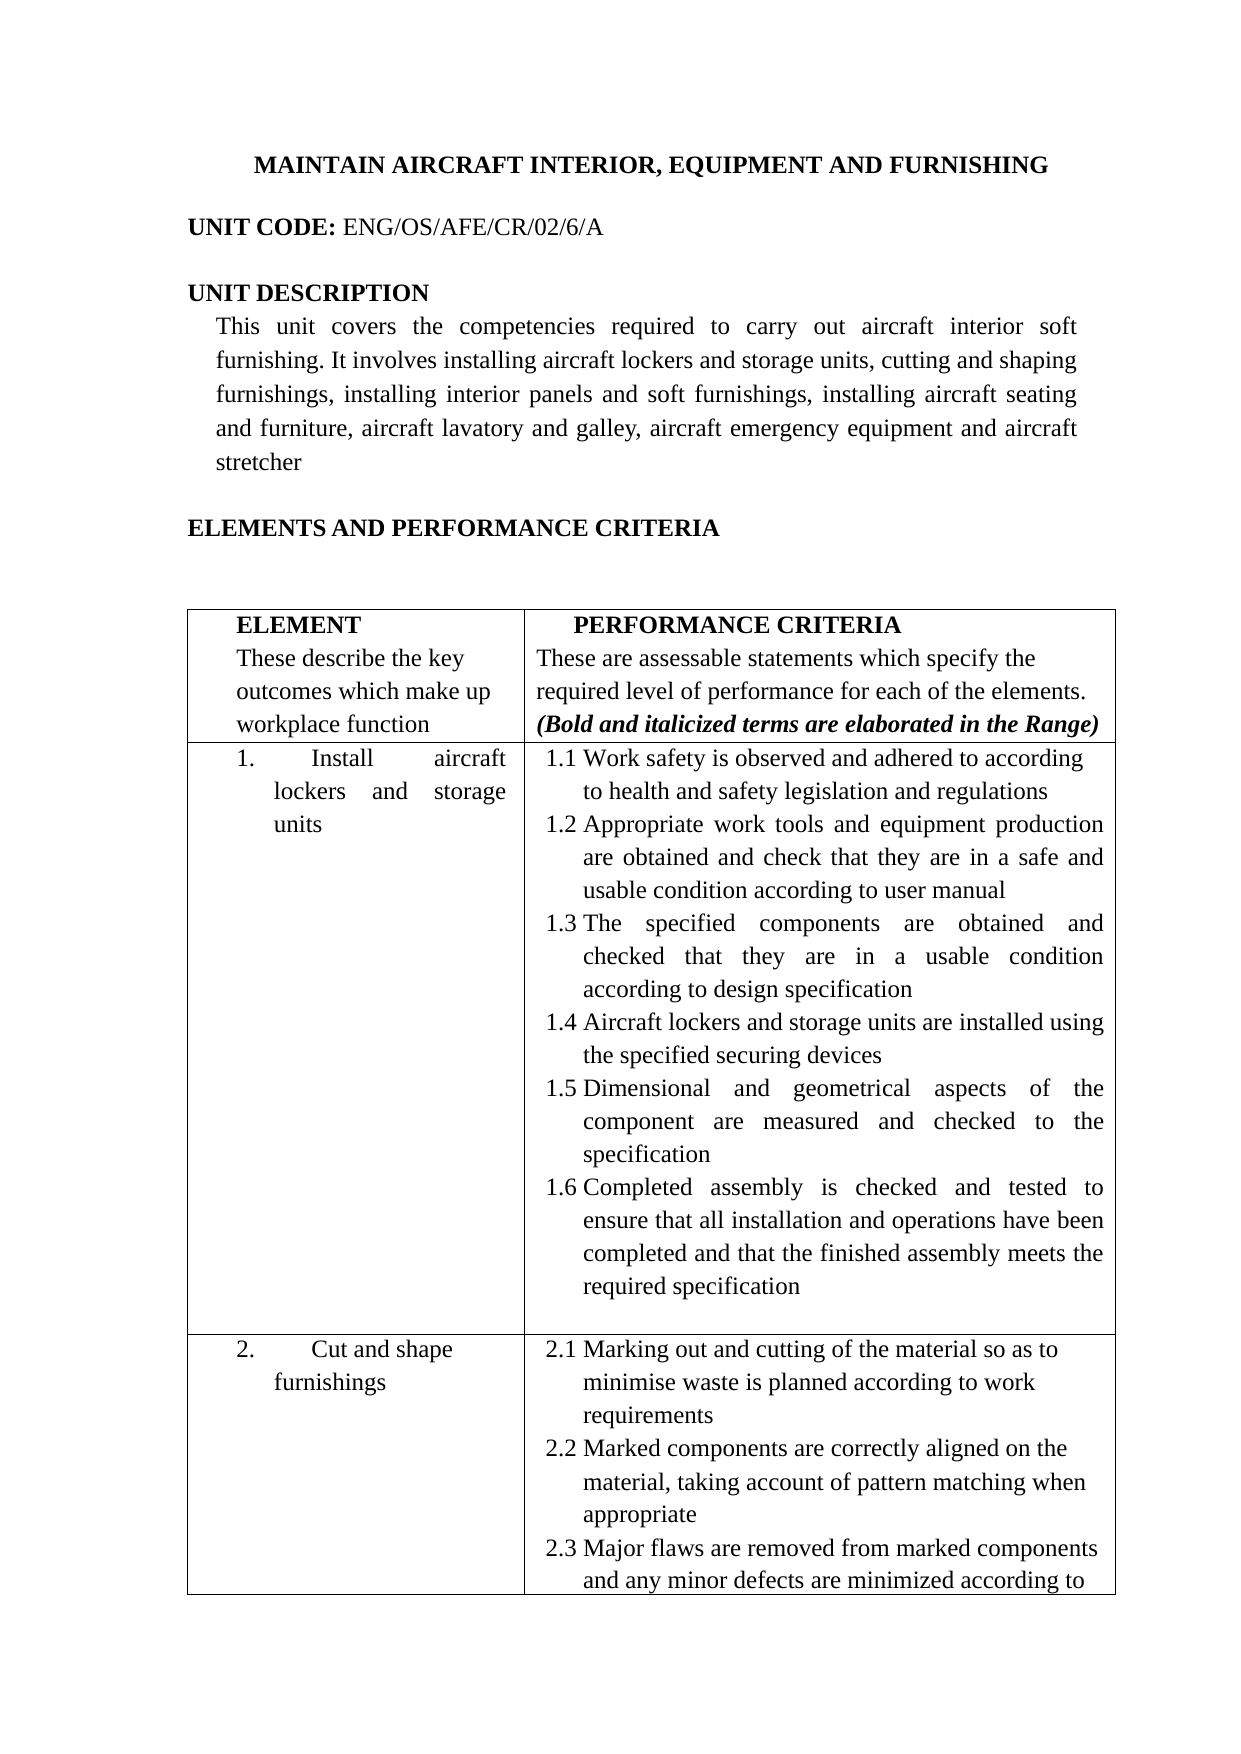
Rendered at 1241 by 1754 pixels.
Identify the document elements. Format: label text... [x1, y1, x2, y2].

text UNIT CODE: ENG/OS/AFE/CR/02/6/A [187, 212, 1078, 241]
subtitle MAINTAIN AIRCRAFT INTERIOR, EQUIPMENT AND FURNISHING [225, 150, 1078, 179]
table_cell Cut and shape furnishings [188, 1335, 524, 1594]
text ELEMENTS AND PERFORMANCE CRITERIA [187, 513, 1078, 542]
table_cell Install aircraft lockers and storage units [188, 743, 524, 1333]
text UNIT DESCRIPTION [187, 278, 1078, 307]
table_header ELEMENT These describe the key outcomes which make up workplace function [188, 610, 524, 742]
table_header PERFORMANCE CRITERIA These are assessable statements which specify the required level of performance for each of the elements. (Bold and italicized terms are elaborated in the Range) [525, 610, 1115, 742]
table_cell Work safety is observed and adhered to according to health and safety legislation and regulations Appropriate work tools and equipment production are obtained and check that they are in a safe and usable condition according to user manual The specified components are obtained and checked that they are in a usable condition according to design specification Aircraft lockers and storage units are installed using the specified securing devices Dimensional and geometrical aspects of the component are measured and checked to the specification Completed assembly is checked and tested to ensure that all installation and operations have been completed and that the finished assembly meets the required specification [525, 743, 1115, 1333]
text This unit covers the competencies required to carry out aircraft interior soft furnishing. It involves installing aircraft lockers and storage units, cutting and shaping furnishings, installing interior panels and soft furnishings, installing aircraft seating and furniture, aircraft lavatory and galley, aircraft emergency equipment and aircraft stretcher [216, 311, 1078, 475]
